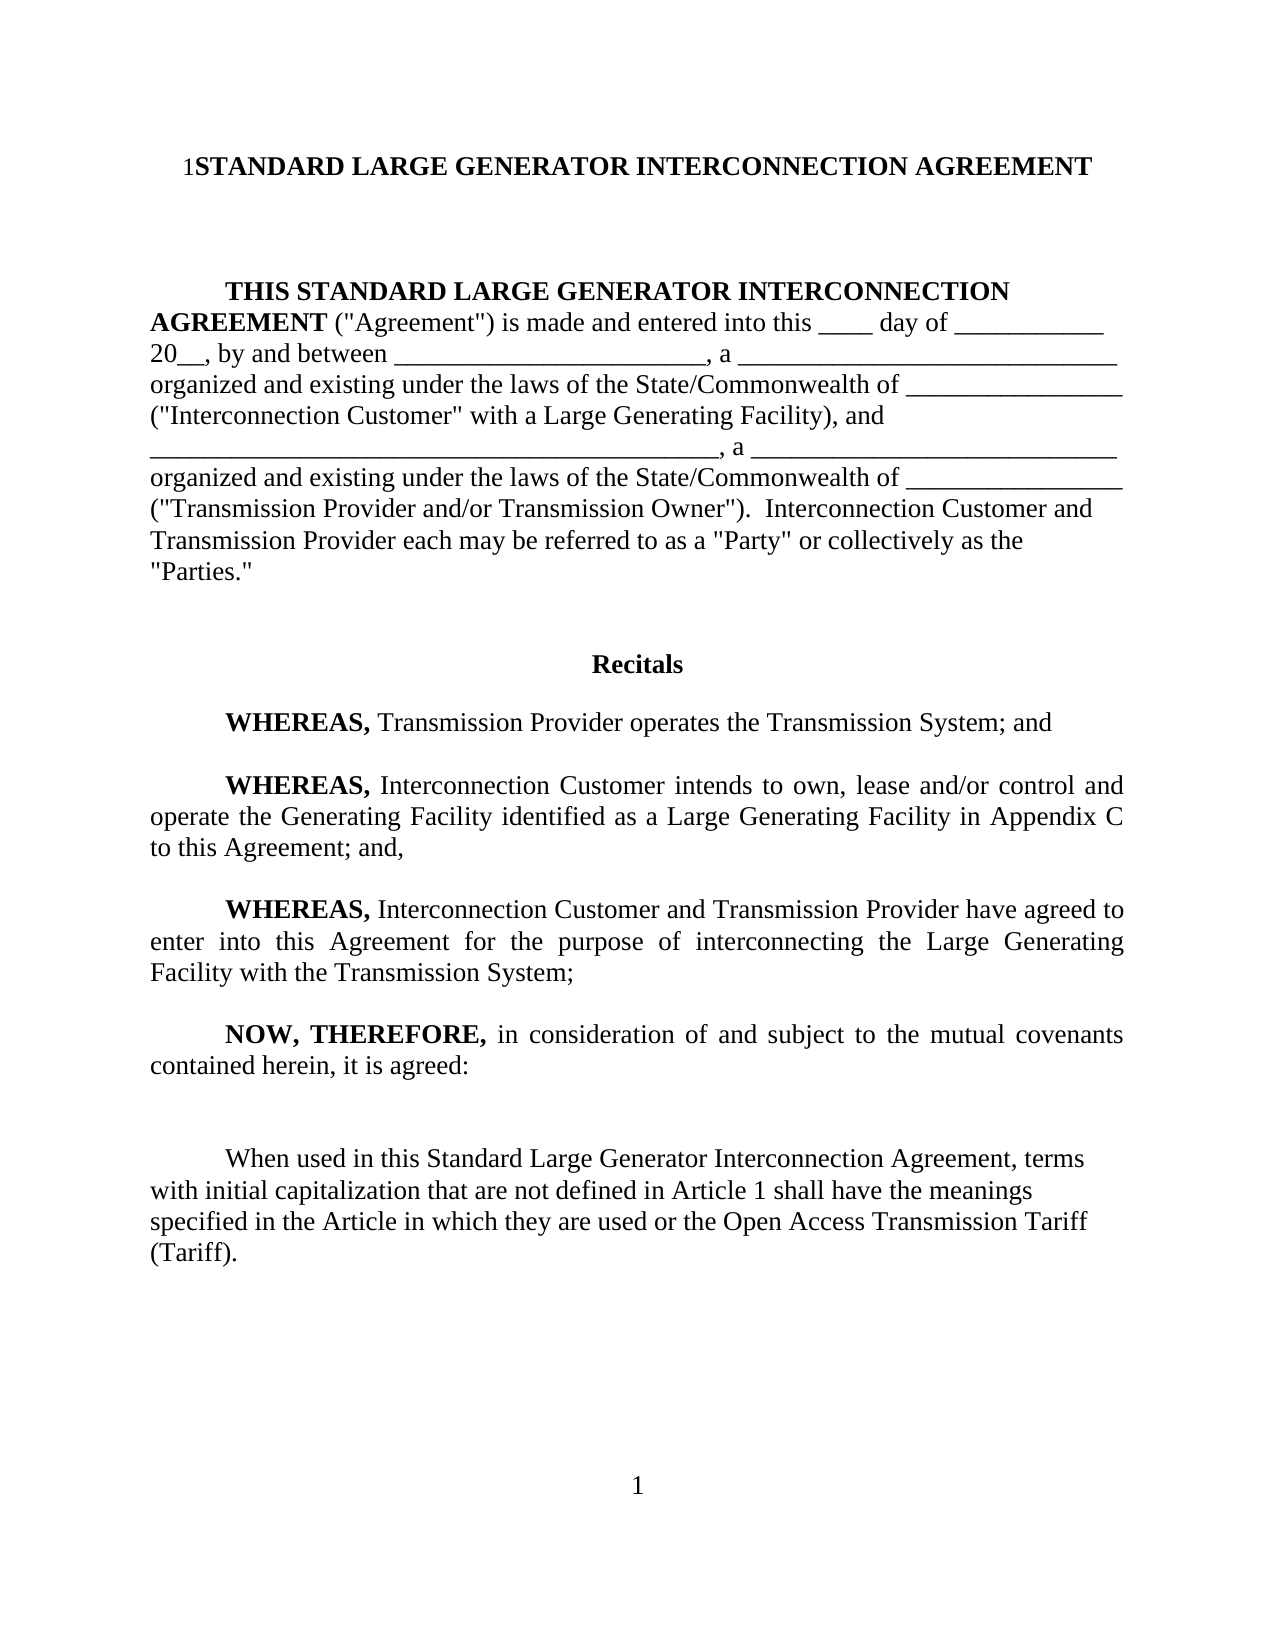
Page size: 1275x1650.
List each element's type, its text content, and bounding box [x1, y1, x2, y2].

text STANDARD LARGE GENERATOR INTERCONNECTION AGREEMENT [150, 150, 1125, 181]
text ("Transmission Provider and/or Transmission Owner"). Interconnection Customer and Transmission Provider each may be referred to as a "Party" or collectively as the "Parties." [150, 493, 1125, 586]
text THIS STANDARD LARGE GENERATOR INTERCONNECTION AGREEMENT ("Agreement") is made and entered into this ____ day of ___________ [150, 274, 1125, 337]
text WHEREAS, Transmission Provider operates the Transmission System; and [150, 707, 1125, 738]
subtitle Recitals [150, 648, 1125, 679]
text __________________________________________, a ___________________________ [150, 430, 1125, 461]
text organized and existing under the laws of the State/Commonwealth of ________________ [150, 368, 1125, 399]
text WHEREAS, Interconnection Customer and Transmission Provider have agreed to enter into this Agreement for the purpose of interconnecting the Large Generating Facility with the Transmission System; [150, 893, 1125, 987]
text WHEREAS, Interconnection Customer intends to own, lease and/or control and operate the Generating Facility identified as a Large Generating Facility in Appendix C to this Agreement; and, [150, 769, 1125, 862]
text organized and existing under the laws of the State/Commonwealth of ________________ [150, 461, 1125, 493]
text NOW, THEREFORE, in consideration of and subject to the mutual covenants contained herein, it is agreed: [150, 1018, 1125, 1080]
text 20__, by and between _______________________, a ____________________________ [150, 337, 1125, 368]
text ("Interconnection Customer" with a Large Generating Facility), and [150, 399, 1125, 430]
text When used in this Standard Large Generator Interconnection Agreement, terms with initial capitalization that are not defined in Article 1 shall have the meanings specified in the Article in which they are used or the Open Access Transmission Tariff (Tariff). [150, 1143, 1125, 1267]
